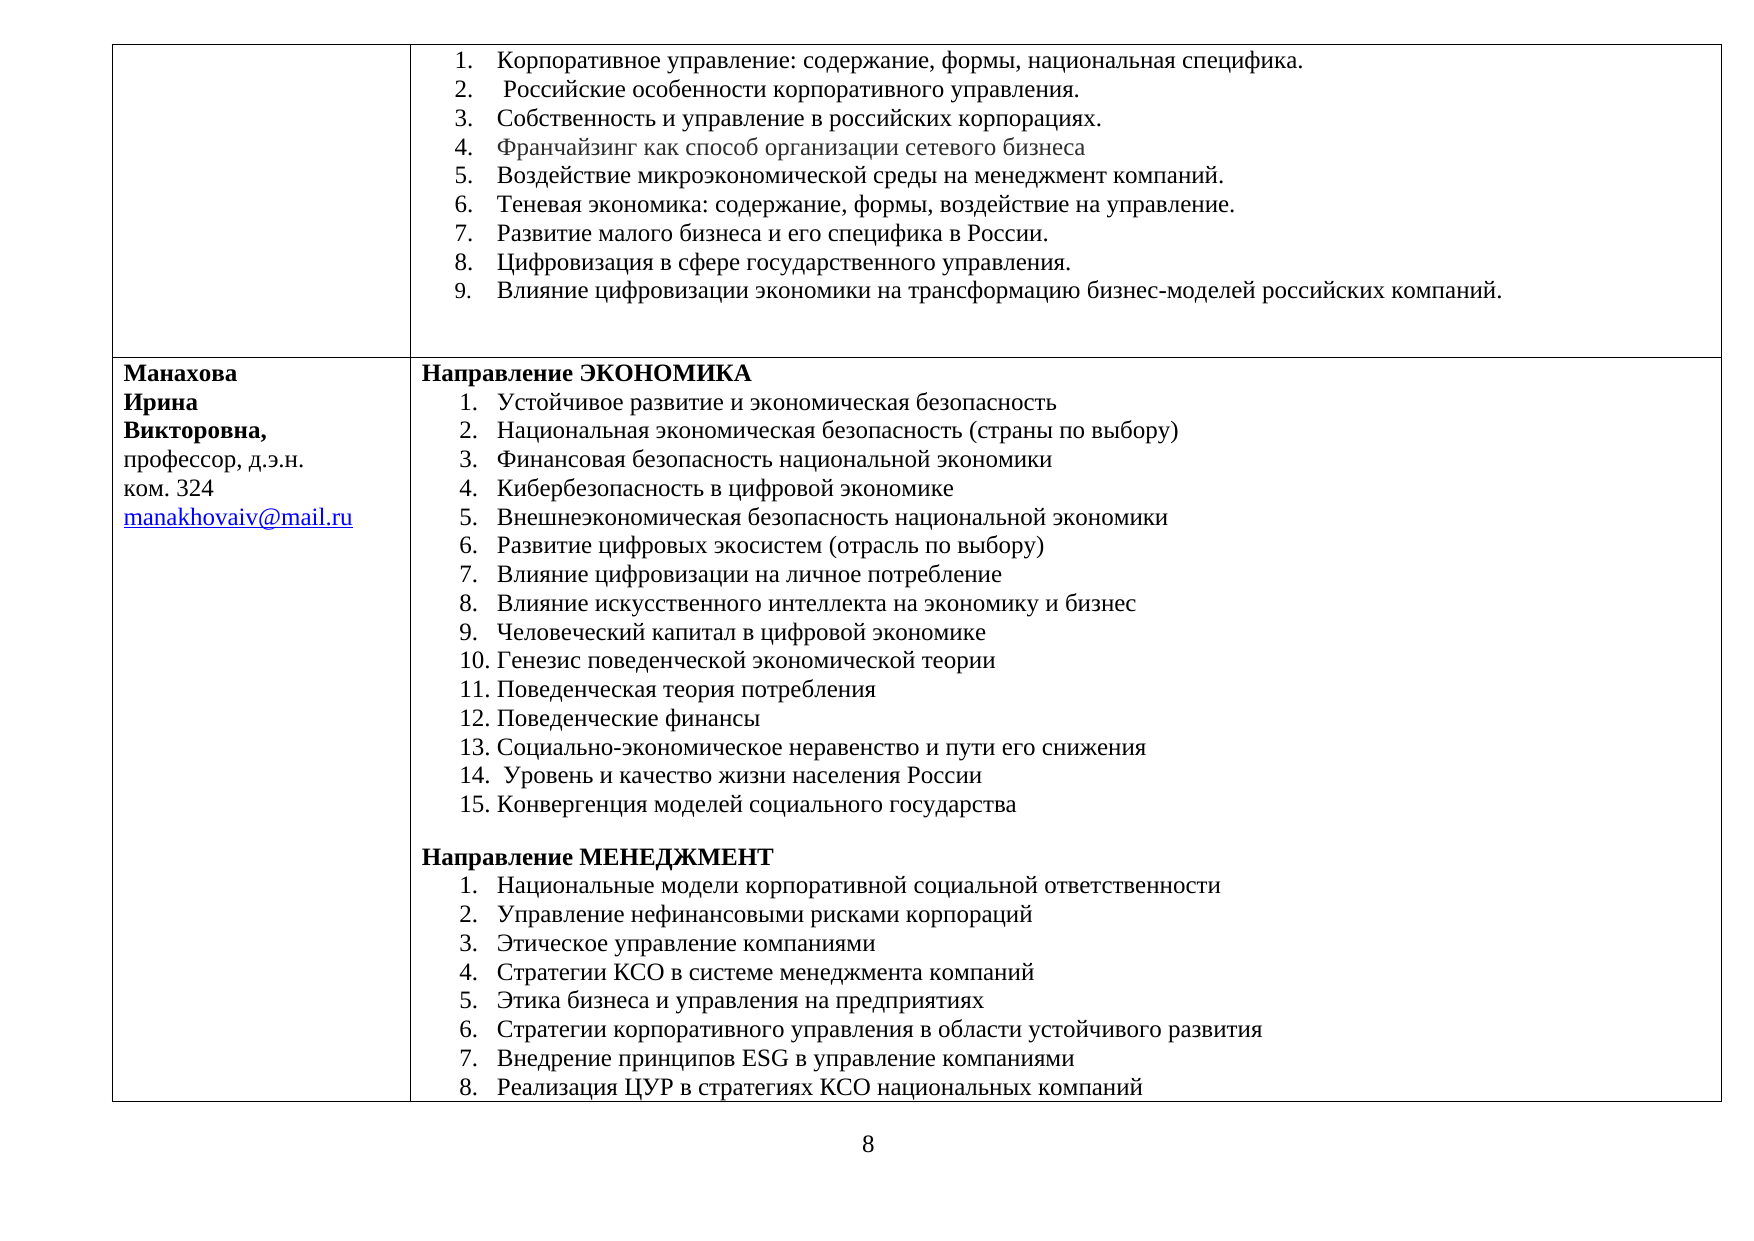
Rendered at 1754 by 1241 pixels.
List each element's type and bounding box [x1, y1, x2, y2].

table_cell [113, 45, 410, 357]
table_cell [411, 45, 1721, 357]
table_cell [411, 358, 1721, 1101]
table_cell [113, 358, 410, 1101]
